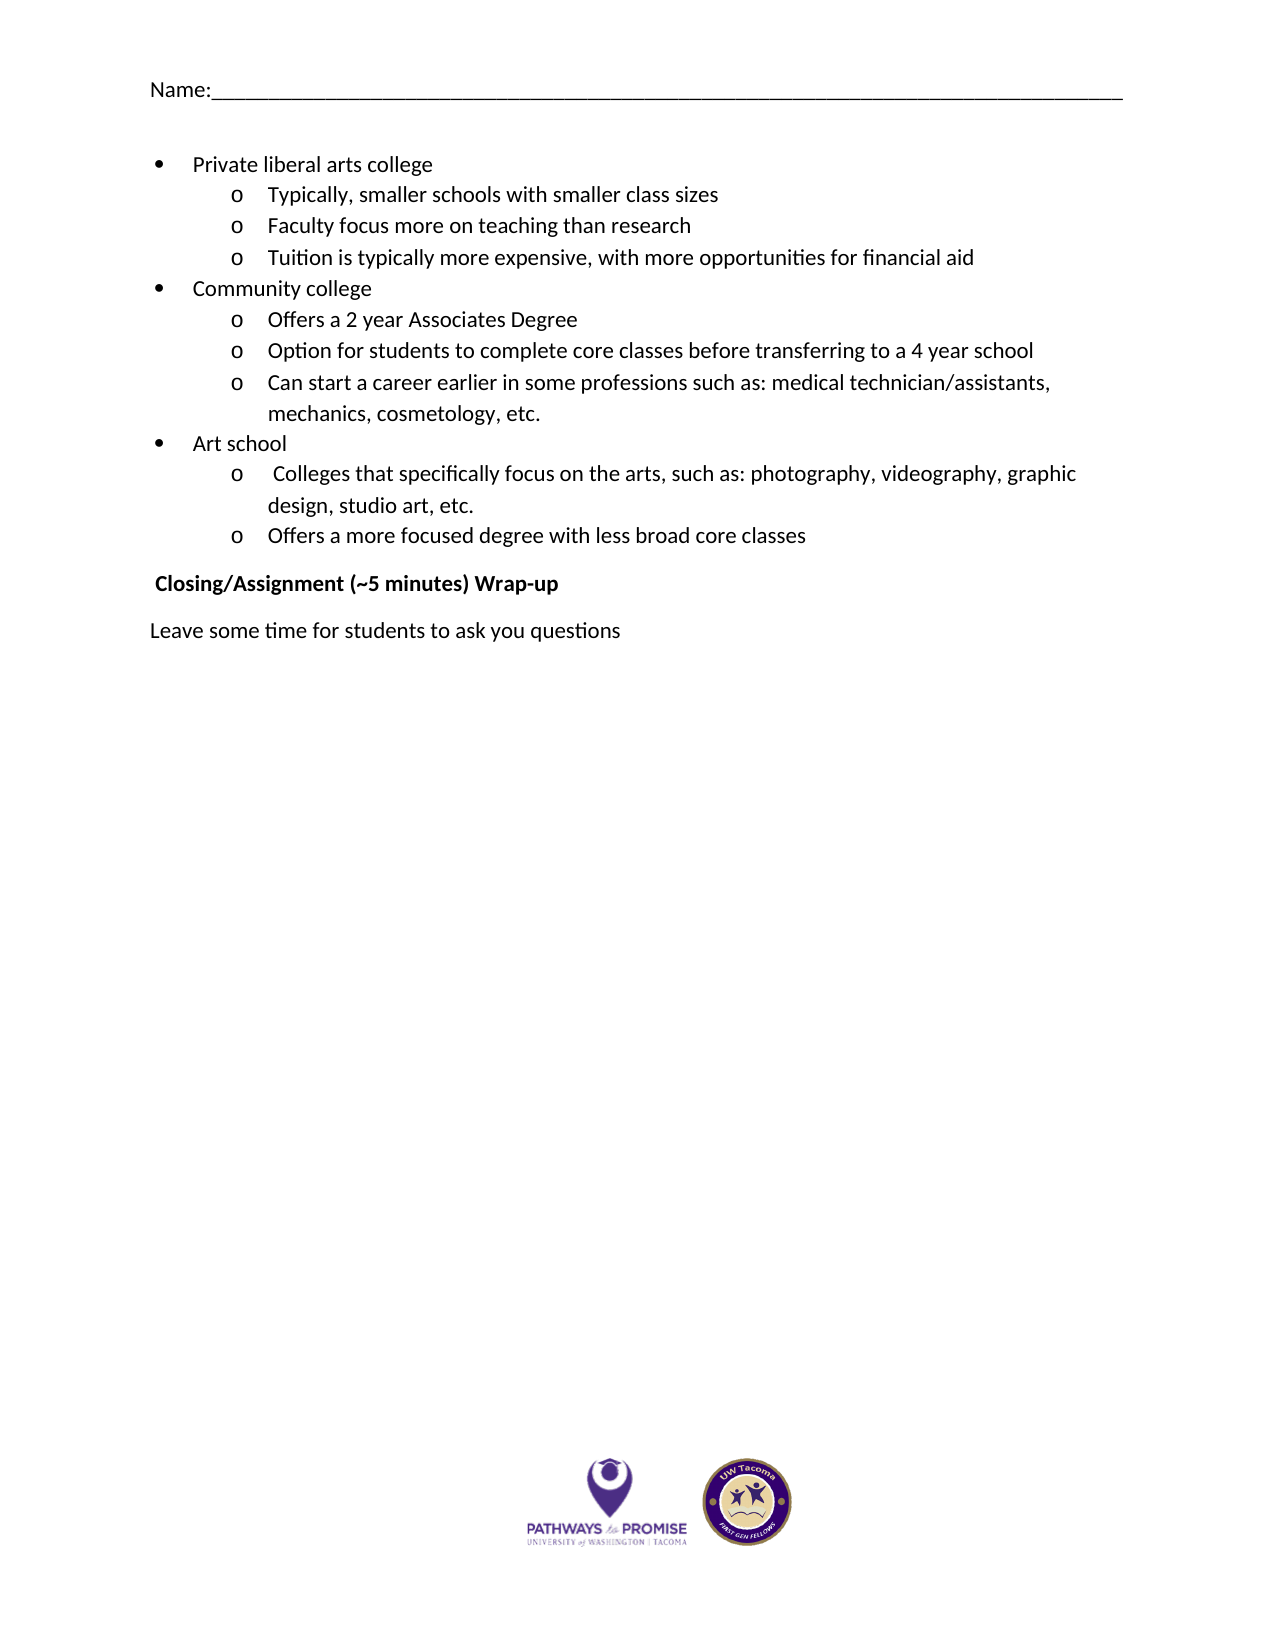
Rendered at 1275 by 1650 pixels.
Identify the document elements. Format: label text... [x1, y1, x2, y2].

text Closing/Assignment (~5 minutes) Wrap-up [150, 569, 1125, 597]
text Leave some time for students to ask you questions [150, 616, 1125, 644]
list Faculty focus more on teaching than research [230, 212, 1125, 241]
list Community college [155, 274, 1125, 303]
list Typically, smaller schools with smaller class sizes [230, 180, 1125, 209]
list Colleges that specifically focus on the arts, such as: photography, videography, graphic design, studio art, etc. [230, 459, 1125, 519]
list Option for students to complete core classes before transferring to a 4 year school [230, 336, 1125, 365]
picture [527, 1458, 687, 1547]
list Offers a 2 year Associates Degree [230, 305, 1125, 334]
list Art school [155, 429, 1125, 457]
picture [702, 1457, 792, 1547]
list Private liberal arts college [155, 150, 1125, 178]
list Tuition is typically more expensive, with more opportunities for financial aid [230, 243, 1125, 272]
list Offers a more focused degree with less broad core classes [230, 521, 1125, 550]
list Can start a career earlier in some professions such as: medical technician/assistants, mechanics, cosmetology, etc. [230, 368, 1125, 427]
